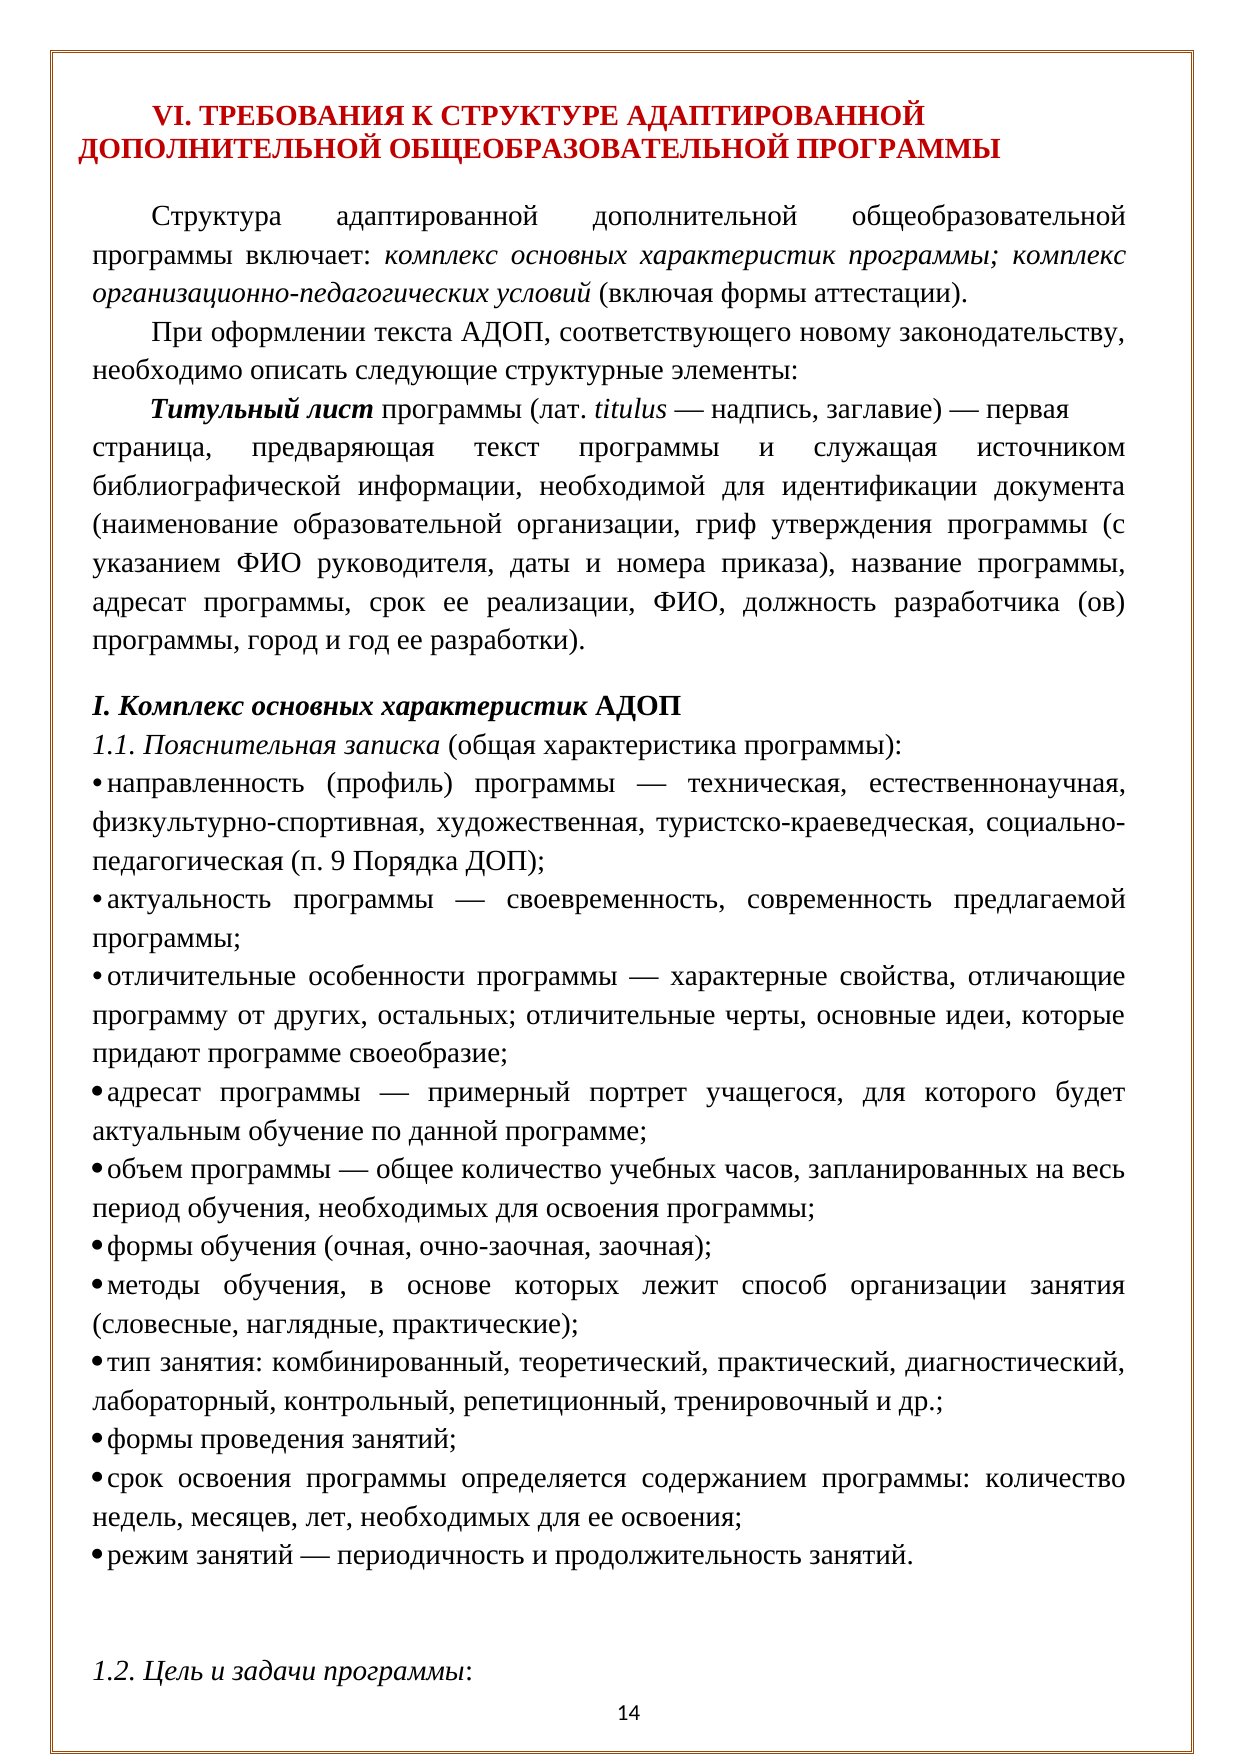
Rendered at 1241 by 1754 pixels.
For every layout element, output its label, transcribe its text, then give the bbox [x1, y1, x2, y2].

text VI. ТРЕБОВАНИЯ К СТРУКТУРЕ АДАПТИРОВАННОЙ ДОПОЛНИТЕЛЬНОЙ ОБЩЕОБРАЗОВАТЕЛЬНОЙ ПРОГРАММЫ [78, 99, 1169, 165]
list формы обучения (очная, очно-заочная, заочная); [92, 1228, 1126, 1262]
list срок освоения программы определяется содержанием программы: количество недель, месяцев, лет, необходимых для ее освоения; [92, 1460, 1126, 1532]
text 1.2. Цель и задачи программы: [92, 1653, 1126, 1687]
list тип занятия: комбинированный, теоретический, практический, диагностический, лабораторный, контрольный, репетиционный, тренировочный и др.; [92, 1344, 1126, 1416]
list направленность (профиль) программы — техническая, естественнонаучная, физкультурно-спортивная, художественная, туристско-краеведческая, социально-педагогическая (п. 9 Порядка ДОП); [92, 765, 1126, 876]
list отличительные особенности программы — характерные свойства, отличающие программу от других, остальных; отличительные черты, основные идеи, которые придают программе своеобразие; [92, 958, 1126, 1069]
text страница, предваряющая текст программы и служащая источником библиографической информации, необходимой для идентификации документа (наименование образовательной организации, гриф утверждения программы (с указанием ФИО руководителя, даты и номера приказа), название программы, адресат программы, срок ее реализации, ФИО, должность разработчика (ов) программы, город и год ее разработки). [92, 429, 1126, 656]
text При оформлении текста АДОП, соответствующего новому законодательству, необходимо описать следующие структурные элементы: [92, 314, 1126, 386]
text I. Комплекс основных характеристик АДОП [92, 688, 1126, 722]
list формы проведения занятий; [92, 1421, 1126, 1455]
text Титульный лист программы (лат. titulus — надпись, заглавие) — первая [92, 391, 1126, 424]
list режим занятий — периодичность и продолжительность занятий. [92, 1537, 1126, 1571]
text Структура адаптированной дополнительной общеобразовательной программы включает: комплекс основных характеристик программы; комплекс организационно-педагогических условий (включая формы аттестации). [92, 198, 1126, 309]
text 1.1. Пояснительная записка (общая характеристика программы): [92, 727, 1126, 760]
list актуальность программы — своевременность, современность предлагаемой программы; [92, 881, 1126, 953]
list методы обучения, в основе которых лежит способ организации занятия (словесные, наглядные, практические); [92, 1267, 1126, 1339]
list объем программы — общее количество учебных часов, запланированных на весь период обучения, необходимых для освоения программы; [92, 1151, 1126, 1223]
list адресат программы — примерный портрет учащегося, для которого будет актуальным обучение по данной программе; [92, 1074, 1126, 1146]
